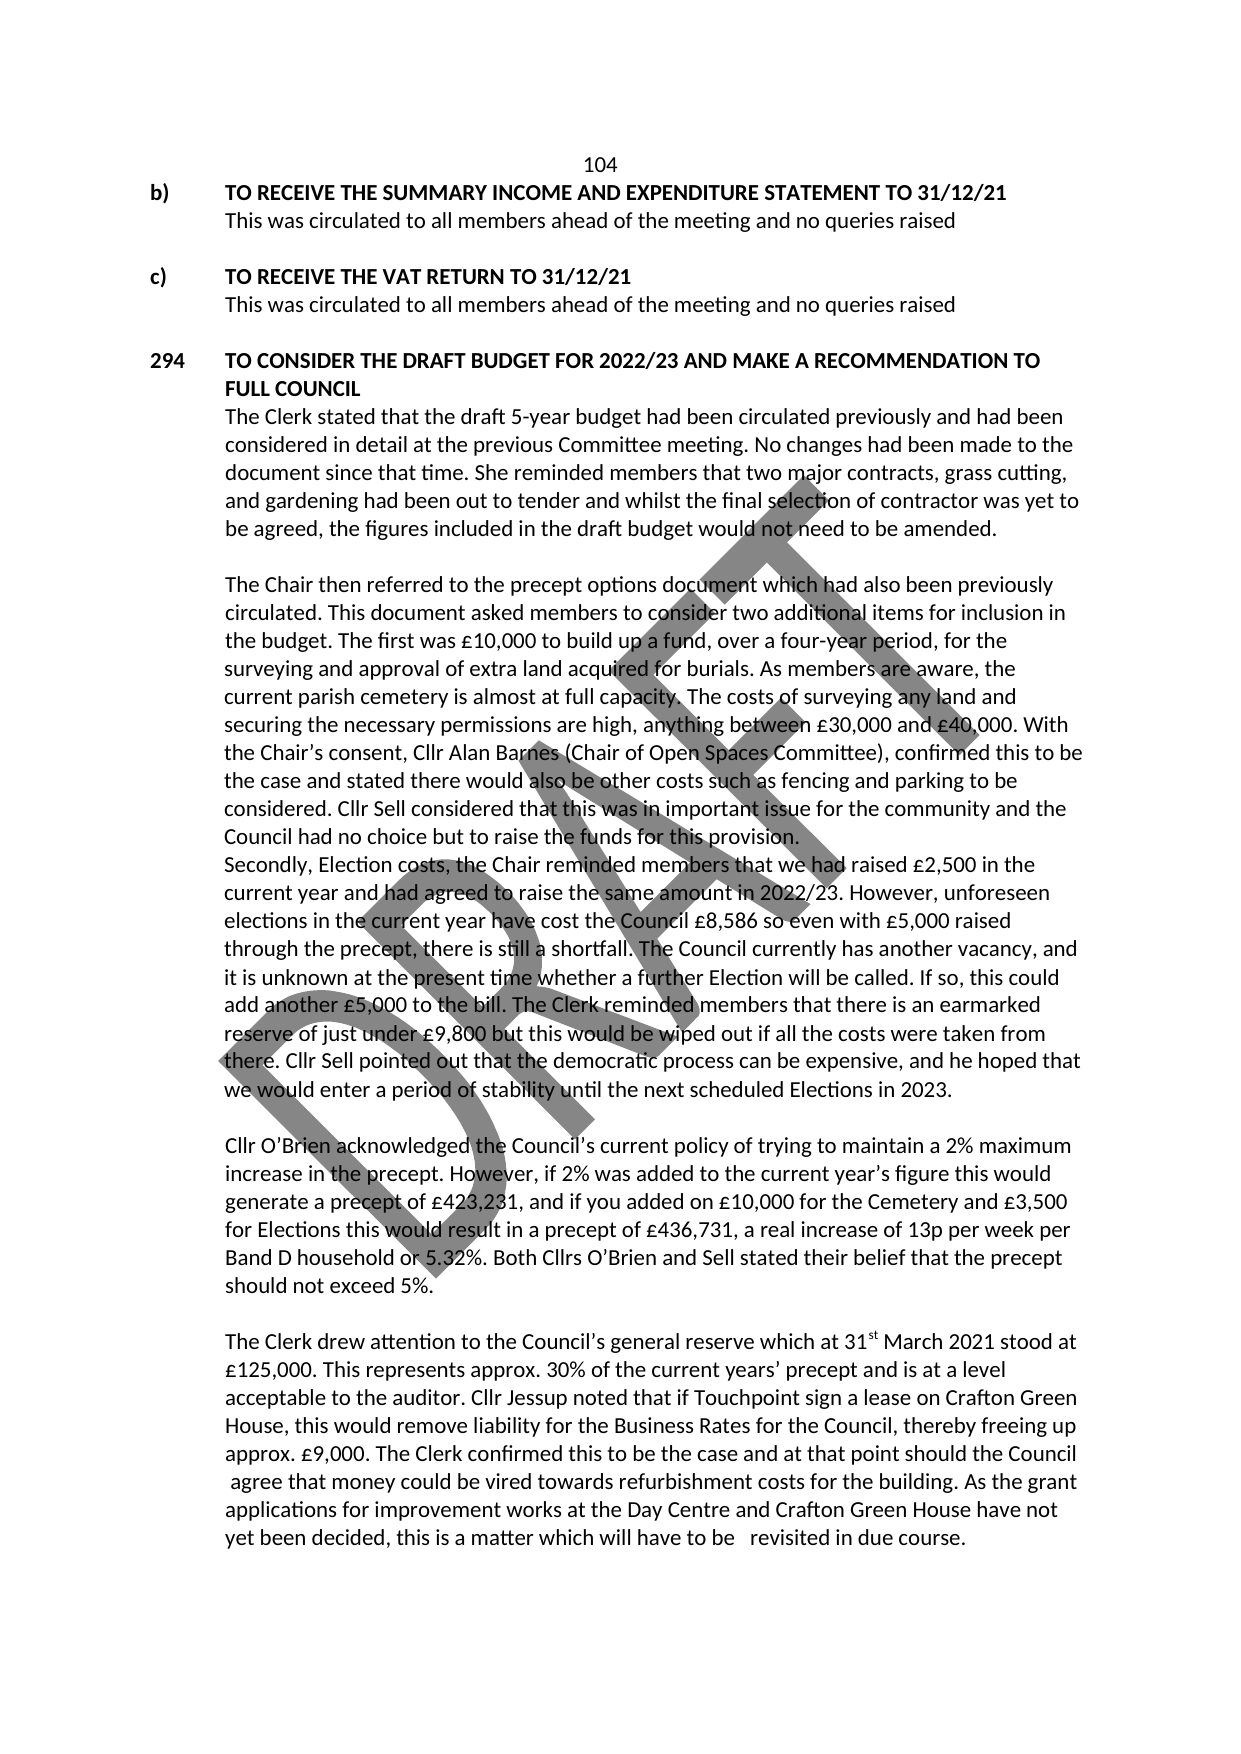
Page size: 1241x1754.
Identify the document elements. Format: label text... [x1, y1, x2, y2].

text 294 TO CONSIDER THE DRAFT BUDGET FOR 2022/23 AND MAKE A RECOMMENDATION TO FULL COUNCIL [150, 346, 1090, 402]
text b) TO RECEIVE THE SUMMARY INCOME AND EXPENDITURE STATEMENT TO 31/12/21 [150, 178, 1090, 206]
text This was circulated to all members ahead of the meeting and no queries raised [150, 290, 1090, 318]
text The Clerk drew attention to the Council’s general reserve which at 31st March 2021 stood at £125,000. This represents approx. 30% of the current years’ precept and is at a level acceptable to the auditor. Cllr Jessup noted that if Touchpoint sign a lease on Crafton Green House, this would remove liability for the Business Rates for the Council, thereby freeing up approx. £9,000. The Clerk confirmed this to be the case and at that point should the Council agree that money could be vired towards refurbishment costs for the building. As the grant applications for improvement works at the Day Centre and Crafton Green House have not yet been decided, this is a matter which will have to be revisited in due course. [150, 1327, 1090, 1551]
text Cllr O’Brien acknowledged the Council’s current policy of trying to maintain a 2% maximum increase in the precept. However, if 2% was added to the current year’s figure this would generate a precept of £423,231, and if you added on £10,000 for the Cemetery and £3,500 for Elections this would result in a precept of £436,731, a real increase of 13p per week per Band D household or 5.32%. Both Cllrs O’Brien and Sell stated their belief that the precept should not exceed 5%. [150, 1131, 1090, 1299]
text c) TO RECEIVE THE VAT RETURN TO 31/12/21 [150, 262, 1090, 290]
text 104 [150, 150, 1090, 178]
text The Chair then referred to the precept options document which had also been previously circulated. This document asked members to consider two additional items for inclusion in the budget. The first was £10,000 to build up a fund, over a four-year period, for the surveying and approval of extra land acquired for burials. As members are aware, the current parish cemetery is almost at full capacity. The costs of surveying any land and securing the necessary permissions are high, anything between £30,000 and £40,000. With the Chair’s consent, Cllr Alan Barnes (Chair of Open Spaces Committee), confirmed this to be the case and stated there would also be other costs such as fencing and parking to be considered. Cllr Sell considered that this was in important issue for the community and the Council had no choice but to raise the funds for this provision. [224, 570, 1090, 851]
text This was circulated to all members ahead of the meeting and no queries raised [150, 206, 1090, 234]
text Secondly, Election costs, the Chair reminded members that we had raised £2,500 in the current year and had agreed to raise the same amount in 2022/23. However, unforeseen elections in the current year have cost the Council £8,586 so even with £5,000 raised through the precept, there is still a shortfall. The Council currently has another vacancy, and it is unknown at the present time whether a further Election will be called. If so, this could add another £5,000 to the bill. The Clerk reminded members that there is an earmarked reserve of just under £9,800 but this would be wiped out if all the costs were taken from there. Cllr Sell pointed out that the democratic process can be expensive, and he hoped that we would enter a period of stability until the next scheduled Elections in 2023. [224, 851, 1090, 1103]
text The Clerk stated that the draft 5-year budget had been circulated previously and had been considered in detail at the previous Committee meeting. No changes had been made to the document since that time. She reminded members that two major contracts, grass cutting, and gardening had been out to tender and whilst the final selection of contractor was yet to be agreed, the figures included in the draft budget would not need to be amended. [150, 402, 1090, 542]
